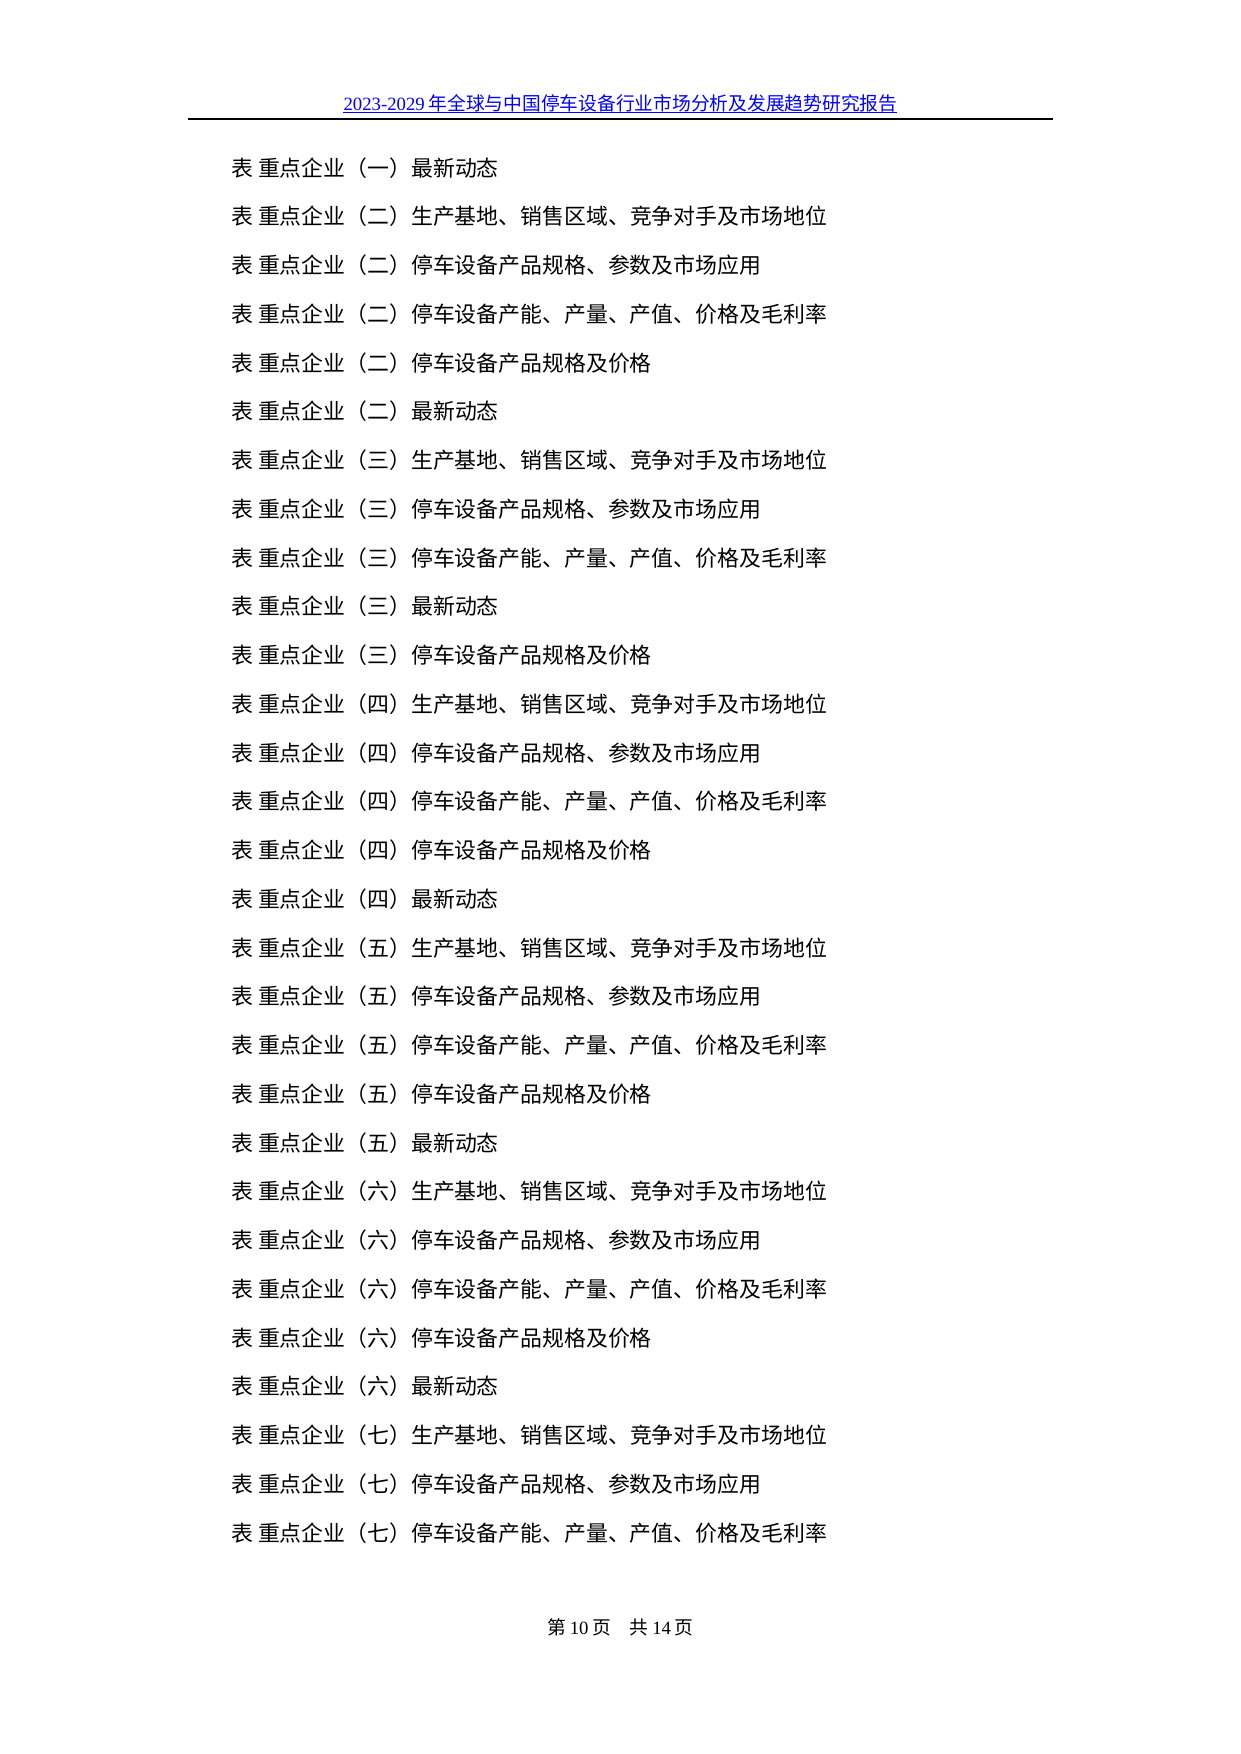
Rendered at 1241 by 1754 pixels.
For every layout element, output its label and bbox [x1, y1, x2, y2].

text [187, 150, 1053, 1548]
